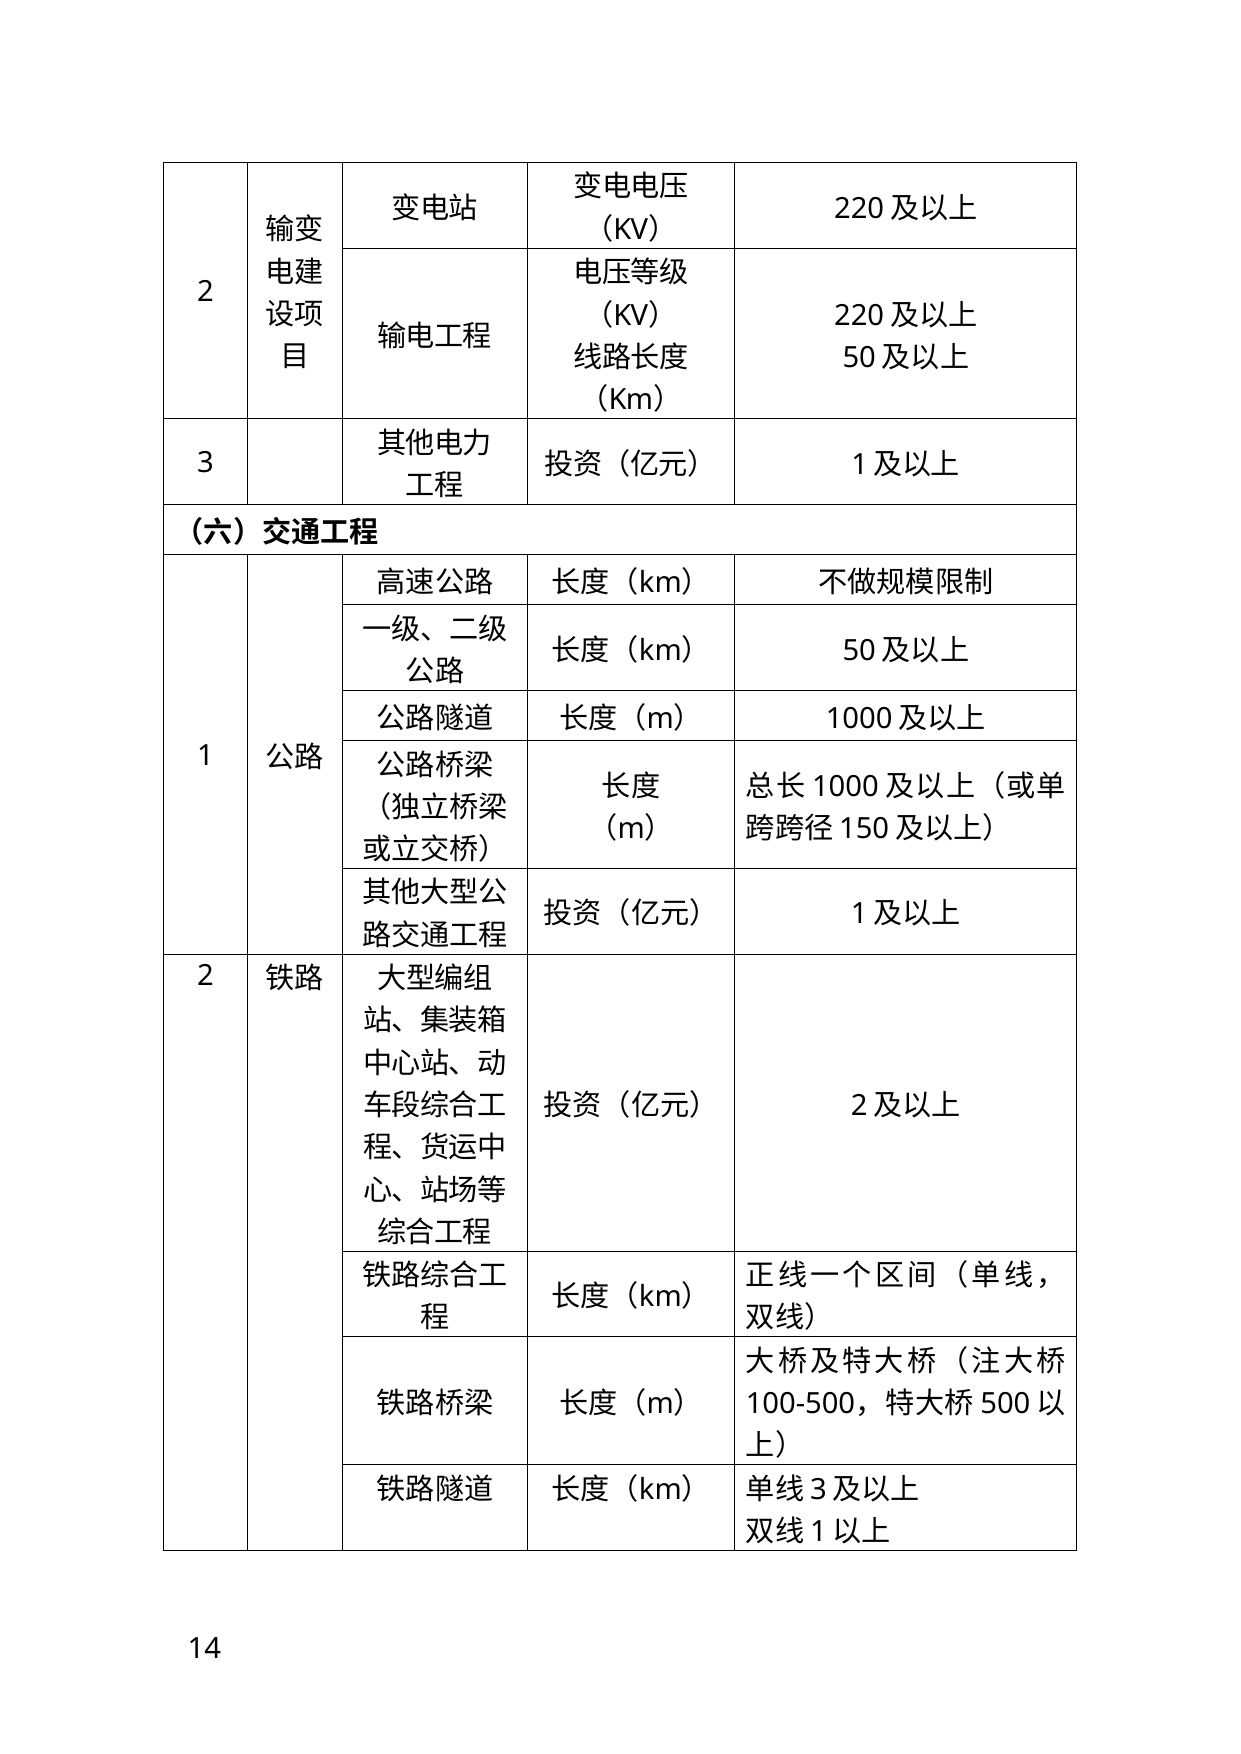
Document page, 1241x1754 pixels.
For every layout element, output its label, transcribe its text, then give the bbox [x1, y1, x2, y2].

table_cell 变电电压 （KV） [528, 163, 734, 248]
table_cell 输电工程 [343, 249, 527, 418]
table_cell 其他大型公路交通工程 [343, 869, 527, 953]
table_cell 投资（亿元） [528, 955, 734, 1251]
table_cell 1000及以上 [735, 691, 1076, 740]
table_cell 其他电力 工程 [343, 419, 527, 504]
table_cell 公路隧道 [343, 691, 527, 740]
table_cell 铁路综合工程 [343, 1252, 527, 1336]
table_cell 长度（km） [528, 605, 734, 690]
table_cell 大桥及特大桥（注大桥100-500，特大桥500以上） [735, 1337, 1076, 1464]
table_cell 铁路 [248, 955, 342, 1550]
table_cell 50及以上 [735, 605, 1076, 690]
table_cell 总长1000及以上（或单跨跨径150及以上） [735, 741, 1076, 868]
table_cell 公路 [248, 555, 342, 953]
table_cell 铁路桥梁 [343, 1337, 527, 1464]
table_cell 电压等级（KV） 线路长度（Km） [528, 249, 734, 418]
table_cell 1 [164, 555, 247, 953]
table_cell 大型编组站、集装箱中心站、动车段综合工程、货运中心、站场等综合工程 [343, 955, 527, 1251]
table_cell 输变电建设项目 [248, 163, 342, 418]
table_cell 投资（亿元） [528, 869, 734, 953]
table_cell 单线3及以上 双线1以上 [735, 1465, 1076, 1550]
table_cell 一级、二级 公路 [343, 605, 527, 690]
table_cell 1及以上 [735, 869, 1076, 953]
table_cell 投资（亿元） [528, 419, 734, 504]
table_cell [248, 419, 342, 504]
table_cell 长度（m） [528, 691, 734, 740]
table_cell 不做规模限制 [735, 555, 1076, 604]
table_cell 正线一个区间（单线，双线） [735, 1252, 1076, 1336]
table_cell 长度（km） [528, 555, 734, 604]
table_cell 变电站 [343, 163, 527, 248]
table_cell 长度（km） [528, 1465, 734, 1550]
table_cell 长度（km） [528, 1252, 734, 1336]
table_cell 铁路隧道 [343, 1465, 527, 1550]
table_cell 2 [164, 955, 247, 1550]
table_cell 220及以上 50及以上 [735, 249, 1076, 418]
table_cell 长度 （m） [528, 741, 734, 868]
table_cell 2 [164, 163, 247, 418]
table_cell 高速公路 [343, 555, 527, 604]
table_cell 3 [164, 419, 247, 504]
table_cell 1及以上 [735, 419, 1076, 504]
table_cell 公路桥梁（独立桥梁或立交桥） [343, 741, 527, 868]
table_cell （六）交通工程 [164, 505, 1076, 554]
table_cell 2及以上 [735, 955, 1076, 1251]
table_cell 长度（m） [528, 1337, 734, 1464]
table_cell 220及以上 [735, 163, 1076, 248]
